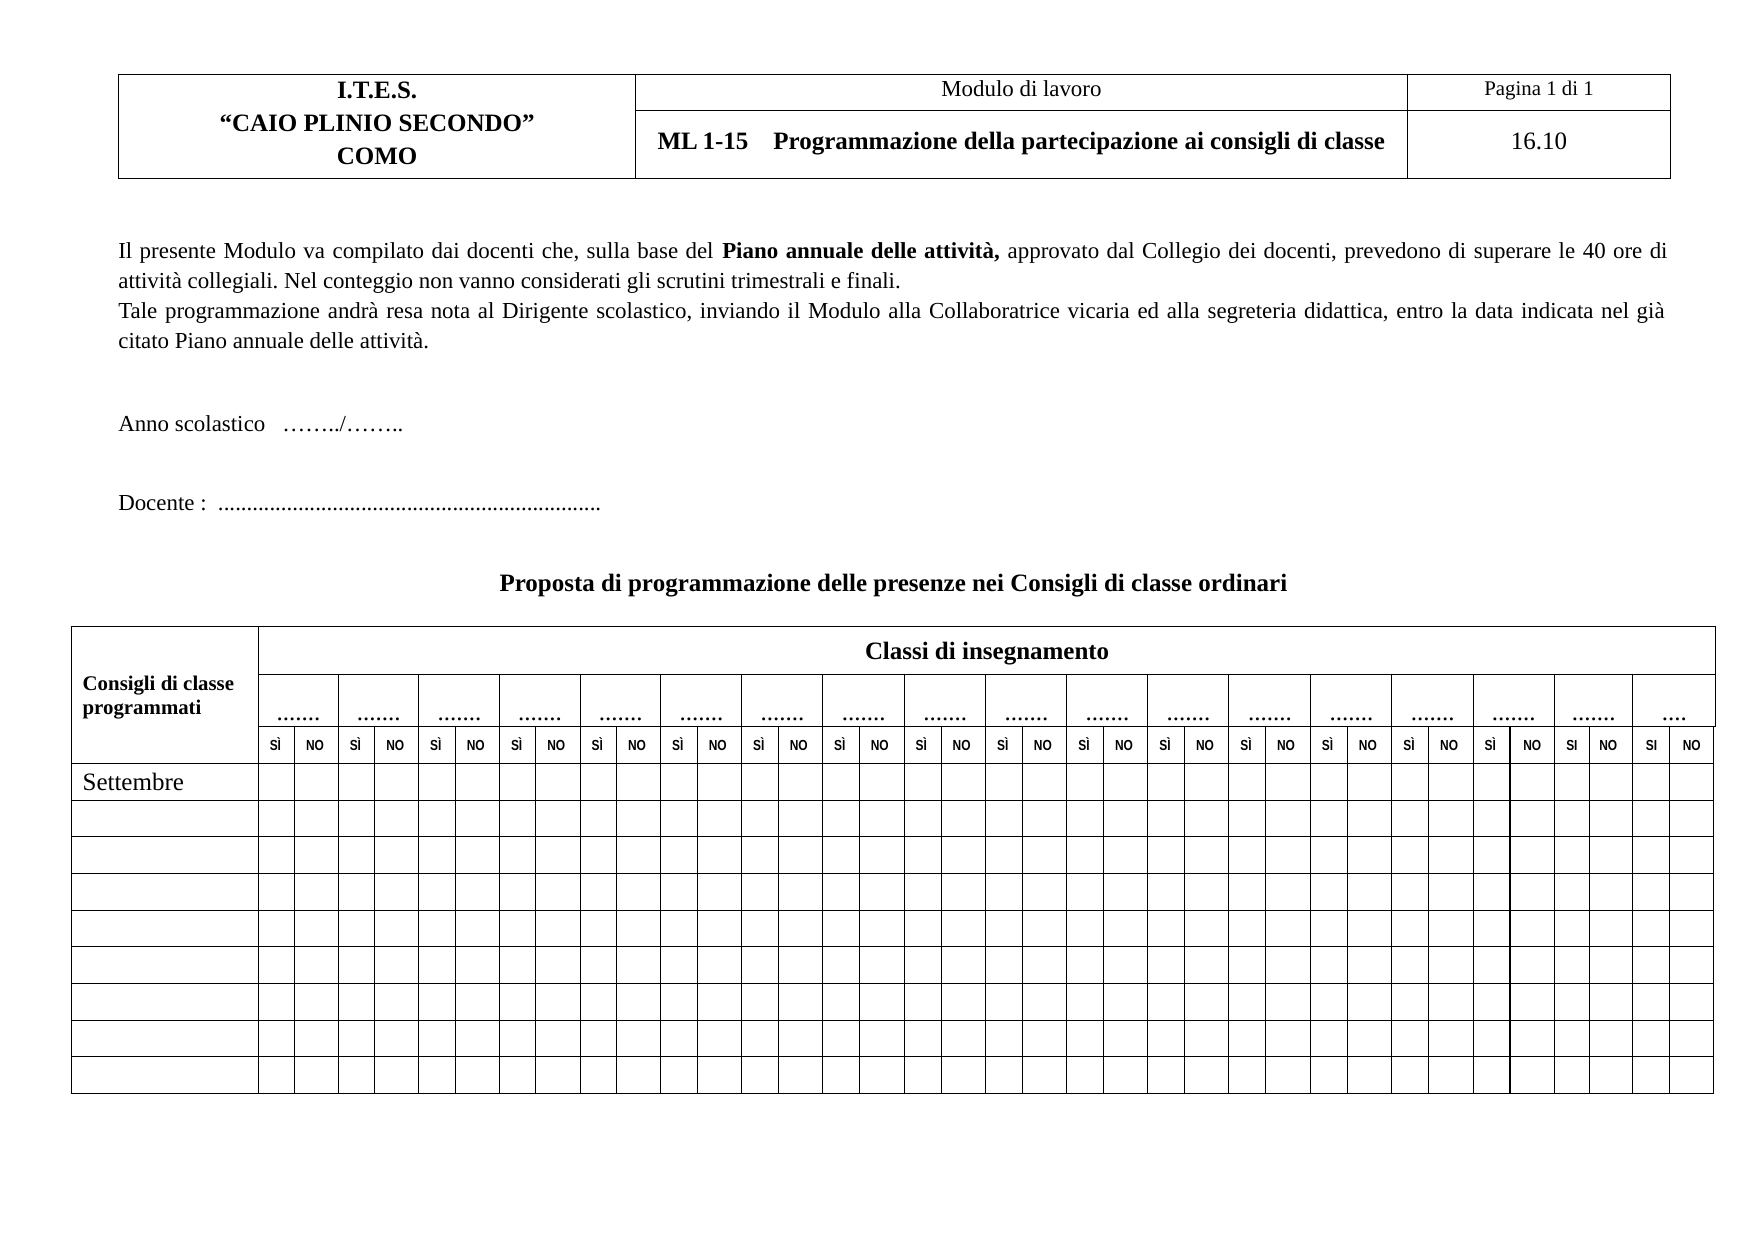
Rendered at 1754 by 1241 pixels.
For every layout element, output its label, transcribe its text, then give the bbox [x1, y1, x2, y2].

table_cell [1474, 1057, 1509, 1093]
table_cell [779, 764, 822, 799]
table_cell [339, 911, 374, 946]
table_cell [1311, 947, 1347, 983]
table_cell [1392, 911, 1428, 946]
table_cell [661, 764, 697, 799]
table_cell NO [1429, 727, 1473, 763]
table_cell [581, 1057, 616, 1093]
table_cell SÌ [1229, 727, 1265, 763]
table_cell [1348, 874, 1391, 909]
table_cell [1474, 874, 1509, 909]
table_cell [419, 874, 455, 909]
table_cell NO [1185, 727, 1228, 763]
table_cell NO [1023, 727, 1066, 763]
table_cell [1474, 764, 1509, 799]
table_cell [1670, 911, 1713, 946]
table_cell [1229, 837, 1265, 873]
table_cell [1429, 911, 1473, 946]
table_cell SÌ [742, 727, 778, 763]
table_cell SÌ [1148, 727, 1184, 763]
table_cell [295, 1057, 338, 1093]
table_cell [339, 801, 374, 836]
table_cell [581, 837, 616, 873]
table_cell [1023, 874, 1066, 909]
table_cell [1067, 764, 1103, 799]
table_cell [1392, 764, 1428, 799]
table_cell [536, 984, 580, 1019]
table_cell [1185, 874, 1228, 909]
table_cell [1311, 764, 1347, 799]
table_cell [1555, 1021, 1589, 1056]
table_cell [698, 764, 741, 799]
table_cell [419, 947, 455, 983]
table_cell [1266, 801, 1310, 836]
table_cell [779, 1021, 822, 1056]
table_cell [456, 947, 499, 983]
table_cell [1023, 1021, 1066, 1056]
table_cell [1185, 1057, 1228, 1093]
table_cell [1104, 874, 1147, 909]
table_cell [1104, 1057, 1147, 1093]
table_cell [1148, 801, 1184, 836]
table_cell [1392, 1057, 1428, 1093]
table_cell SÌ [500, 727, 535, 763]
table_cell [295, 801, 338, 836]
table_cell [698, 1057, 741, 1093]
table_cell [259, 764, 294, 799]
table_cell [617, 1057, 660, 1093]
table_cell [617, 764, 660, 799]
table_cell [72, 911, 258, 946]
table_header Consigli di classe programmati [72, 627, 258, 763]
table_cell NO [779, 727, 822, 763]
table_cell [986, 947, 1022, 983]
table_cell NO [860, 727, 904, 763]
table_cell [1266, 1057, 1310, 1093]
table_cell [1590, 984, 1632, 1019]
table_cell [72, 874, 258, 909]
table_cell [295, 837, 338, 873]
table_cell [860, 874, 904, 909]
table_cell [419, 801, 455, 836]
table_cell ....... [1229, 675, 1310, 726]
table_cell ....... [986, 675, 1066, 726]
table_cell [259, 947, 294, 983]
table_cell [823, 984, 859, 1019]
table_cell [1023, 764, 1066, 799]
table_cell [1633, 911, 1669, 946]
table_cell [339, 947, 374, 983]
table_cell [986, 1057, 1022, 1093]
table_cell [986, 874, 1022, 909]
table_cell [1555, 874, 1589, 909]
table_cell [1311, 1057, 1347, 1093]
table_cell [1392, 801, 1428, 836]
table_cell ....... [661, 675, 741, 726]
table_cell [72, 947, 258, 983]
table_cell [259, 1021, 294, 1056]
table_cell SÌ [1392, 727, 1428, 763]
table_cell [1185, 911, 1228, 946]
table_cell [1511, 801, 1554, 836]
table_cell NO [1511, 727, 1554, 763]
table_cell NO [295, 727, 338, 763]
table_cell [942, 911, 985, 946]
table_cell [823, 801, 859, 836]
table_cell [1148, 1021, 1184, 1056]
table_cell [1229, 764, 1265, 799]
table_cell [661, 874, 697, 909]
table_cell [742, 911, 778, 946]
table_cell [339, 984, 374, 1019]
table_cell [823, 911, 859, 946]
table_cell [1590, 1057, 1632, 1093]
table_cell [698, 874, 741, 909]
table_cell [500, 1021, 535, 1056]
table_cell [1229, 1057, 1265, 1093]
table_cell [339, 1021, 374, 1056]
table_cell [536, 1057, 580, 1093]
table_cell [742, 801, 778, 836]
table_cell SÌ [823, 727, 859, 763]
table_cell [456, 764, 499, 799]
table_cell [1555, 837, 1589, 873]
table_cell [1511, 947, 1554, 983]
table_cell SÌ [339, 727, 374, 763]
table_cell [500, 837, 535, 873]
table_cell [1185, 984, 1228, 1019]
table_cell [72, 984, 258, 1019]
table_cell NO [375, 727, 418, 763]
table_cell [1555, 764, 1589, 799]
table_cell SI [1555, 727, 1589, 763]
table_cell [1670, 984, 1713, 1019]
table_cell [1266, 911, 1310, 946]
table_cell [986, 911, 1022, 946]
table_cell [905, 1021, 941, 1056]
table_cell [1348, 764, 1391, 799]
table_cell [1511, 874, 1554, 909]
table_cell [1067, 874, 1103, 909]
table_cell [942, 1057, 985, 1093]
table_cell [905, 874, 941, 909]
table_cell [661, 984, 697, 1019]
table_cell [1511, 911, 1554, 946]
table_cell [698, 984, 741, 1019]
table_cell [1392, 874, 1428, 909]
table_cell NO [456, 727, 499, 763]
table_cell [742, 874, 778, 909]
table_cell [419, 911, 455, 946]
table_cell [617, 837, 660, 873]
table_cell NO [1590, 727, 1632, 763]
table_cell NO [1670, 727, 1713, 763]
table_cell [1670, 947, 1713, 983]
table_cell [1229, 911, 1265, 946]
table_cell [1429, 1057, 1473, 1093]
table_cell [779, 837, 822, 873]
table_cell [1670, 764, 1713, 799]
table_cell [1148, 984, 1184, 1019]
table_cell [456, 984, 499, 1019]
table_cell [1067, 947, 1103, 983]
table_cell [823, 874, 859, 909]
table_cell [1067, 911, 1103, 946]
table_cell [1429, 764, 1473, 799]
table_cell [456, 837, 499, 873]
table_cell SÌ [259, 727, 294, 763]
table_cell [823, 837, 859, 873]
table_cell [661, 837, 697, 873]
table_cell SÌ [1474, 727, 1509, 763]
table_cell [1590, 1021, 1632, 1056]
table_cell [1229, 1021, 1265, 1056]
table_cell NO [536, 727, 580, 763]
table_cell ....... [581, 675, 660, 726]
table_cell [375, 764, 418, 799]
table_cell [1348, 984, 1391, 1019]
table_cell [1311, 911, 1347, 946]
table_cell [536, 1021, 580, 1056]
table_cell [1104, 984, 1147, 1019]
table_cell [860, 764, 904, 799]
table_cell [1348, 801, 1391, 836]
table_cell [742, 837, 778, 873]
table_cell [1104, 801, 1147, 836]
table_cell [295, 911, 338, 946]
table_cell ....... [905, 675, 985, 726]
table_cell [1311, 801, 1347, 836]
table_cell [942, 947, 985, 983]
text Il presente Modulo va compilato dai docenti che, sulla base del Piano annuale delle attività, approvato dal Collegio dei docenti, prevedono di superare le 40 ore di attività collegiali. Nel conteggio non vanno considerati gli scrutini trimestrali e finali. [118, 237, 1668, 293]
table_cell [375, 911, 418, 946]
table_cell [698, 837, 741, 873]
table_cell [1185, 1021, 1228, 1056]
table_cell [1311, 837, 1347, 873]
table_cell [661, 911, 697, 946]
table_cell [1474, 984, 1509, 1019]
table_cell ....... [1555, 675, 1632, 726]
table_cell [905, 947, 941, 983]
table_cell [581, 801, 616, 836]
table_cell [1590, 764, 1632, 799]
table_cell [1148, 837, 1184, 873]
table_cell [742, 947, 778, 983]
table_cell [536, 911, 580, 946]
table_cell [339, 874, 374, 909]
table_cell [942, 1021, 985, 1056]
table_cell SÌ [419, 727, 455, 763]
table_cell NO [1266, 727, 1310, 763]
text Proposta di programmazione delle presenze nei Consigli di classe ordinari [118, 568, 1668, 597]
table_cell [375, 984, 418, 1019]
table_cell [581, 1021, 616, 1056]
table_cell [1104, 911, 1147, 946]
table_cell [259, 984, 294, 1019]
table_cell [905, 984, 941, 1019]
table_cell [1104, 947, 1147, 983]
table_cell [1555, 801, 1589, 836]
table_cell [1023, 1057, 1066, 1093]
table_cell [1266, 764, 1310, 799]
table_cell [1311, 874, 1347, 909]
table_cell .... [1633, 675, 1715, 726]
table_cell [500, 874, 535, 909]
table_cell [339, 837, 374, 873]
table_cell [1392, 947, 1428, 983]
table_cell [259, 911, 294, 946]
table_cell [1266, 874, 1310, 909]
table_cell [259, 801, 294, 836]
table_cell SÌ [581, 727, 616, 763]
table_cell [581, 984, 616, 1019]
table_cell [860, 1021, 904, 1056]
table_cell [617, 874, 660, 909]
table_cell [1348, 1057, 1391, 1093]
table_cell [661, 1057, 697, 1093]
table_cell [1474, 801, 1509, 836]
table_cell [536, 874, 580, 909]
table_cell [419, 837, 455, 873]
table_cell [823, 764, 859, 799]
table_cell [581, 874, 616, 909]
table_cell [1633, 801, 1669, 836]
table_cell [1429, 984, 1473, 1019]
table_cell [1229, 947, 1265, 983]
table_cell [986, 837, 1022, 873]
table_cell [1104, 1021, 1147, 1056]
table_cell [1104, 837, 1147, 873]
table_cell [72, 801, 258, 836]
table_cell [986, 764, 1022, 799]
table_cell [1148, 911, 1184, 946]
table_cell [942, 801, 985, 836]
table_cell [1429, 801, 1473, 836]
table_cell [1633, 1021, 1669, 1056]
table_cell ....... [339, 675, 418, 726]
table_cell [860, 947, 904, 983]
table_cell [456, 911, 499, 946]
table_cell ....... [419, 675, 499, 726]
table_cell [661, 947, 697, 983]
table_cell [1670, 837, 1713, 873]
table_cell [1590, 837, 1632, 873]
table_cell [860, 801, 904, 836]
table_cell [1148, 1057, 1184, 1093]
table_cell [1185, 801, 1228, 836]
table_cell [1392, 1021, 1428, 1056]
table_cell [698, 1021, 741, 1056]
table_cell [942, 837, 985, 873]
text Tale programmazione andrà resa nota al Dirigente scolastico, inviando il Modulo alla Collaboratrice vicaria ed alla segreteria didattica, entro la data indicata nel già citato Piano annuale delle attività. [118, 297, 1668, 354]
table_cell [536, 764, 580, 799]
table_cell [823, 947, 859, 983]
table_cell [661, 1021, 697, 1056]
table_cell [986, 801, 1022, 836]
table_cell [779, 1057, 822, 1093]
table_cell [1392, 984, 1428, 1019]
table_cell [1023, 911, 1066, 946]
table_cell [1633, 764, 1669, 799]
table_cell [823, 1021, 859, 1056]
table_cell [1474, 911, 1509, 946]
table_cell [860, 837, 904, 873]
table_cell SÌ [986, 727, 1022, 763]
table_cell ....... [259, 675, 338, 726]
table_cell [1067, 801, 1103, 836]
table_cell ....... [500, 675, 580, 726]
table_cell NO [942, 727, 985, 763]
table_cell [617, 801, 660, 836]
table_cell [1590, 801, 1632, 836]
table_cell [823, 1057, 859, 1093]
table_cell [779, 801, 822, 836]
table_cell SÌ [905, 727, 941, 763]
table_cell [1023, 984, 1066, 1019]
table_cell [1067, 1057, 1103, 1093]
table_cell [1266, 837, 1310, 873]
table_cell [1633, 947, 1669, 983]
table_cell [375, 947, 418, 983]
table_cell [698, 911, 741, 946]
table_cell [72, 837, 258, 873]
table_cell [698, 801, 741, 836]
table_cell [339, 764, 374, 799]
table_cell [1229, 874, 1265, 909]
table_cell [72, 1021, 258, 1056]
table_cell [295, 947, 338, 983]
table_cell [375, 1057, 418, 1093]
table_cell [698, 947, 741, 983]
table_cell [1555, 947, 1589, 983]
table_cell [905, 764, 941, 799]
table_cell [1429, 1021, 1473, 1056]
table_cell [1555, 984, 1589, 1019]
table_cell [536, 801, 580, 836]
table_cell SI [1633, 727, 1669, 763]
table_cell [1148, 874, 1184, 909]
table_cell [1511, 837, 1554, 873]
table_cell NO [698, 727, 741, 763]
table_cell [661, 801, 697, 836]
table_cell [1311, 984, 1347, 1019]
table_cell [742, 1021, 778, 1056]
table_cell [860, 1057, 904, 1093]
table_header Classi di insegnamento [259, 627, 1715, 674]
table_cell [536, 837, 580, 873]
table_cell [1229, 984, 1265, 1019]
table_cell [1023, 801, 1066, 836]
table_cell [1067, 984, 1103, 1019]
table_cell SÌ [1311, 727, 1347, 763]
table_cell [1429, 947, 1473, 983]
table_cell ....... [823, 675, 904, 726]
table_cell [500, 984, 535, 1019]
table_cell [742, 1057, 778, 1093]
table_cell [339, 1057, 374, 1093]
table_cell [375, 801, 418, 836]
table_cell [1590, 911, 1632, 946]
text Anno scolastico ……../…….. [118, 410, 1668, 437]
table_cell [375, 837, 418, 873]
table_cell [375, 874, 418, 909]
table_cell [942, 874, 985, 909]
table_cell [1266, 947, 1310, 983]
table_cell [456, 874, 499, 909]
table_cell [1429, 874, 1473, 909]
table_cell NO [617, 727, 660, 763]
table_cell [1023, 947, 1066, 983]
table_cell [500, 801, 535, 836]
table_cell [500, 764, 535, 799]
table_cell [1474, 837, 1509, 873]
table_cell [1474, 1021, 1509, 1056]
table_cell ....... [1148, 675, 1228, 726]
table_cell [742, 984, 778, 1019]
table_cell [1474, 947, 1509, 983]
table_cell [1185, 764, 1228, 799]
table_cell [905, 1057, 941, 1093]
table_cell [1633, 837, 1669, 873]
table_cell [581, 911, 616, 946]
table_cell ....... [1067, 675, 1147, 726]
table_cell [779, 947, 822, 983]
table_cell [1511, 984, 1554, 1019]
table_cell [456, 801, 499, 836]
table_cell [1348, 911, 1391, 946]
table_cell [295, 764, 338, 799]
table_cell SÌ [1067, 727, 1103, 763]
table_cell [860, 984, 904, 1019]
table_cell [1148, 947, 1184, 983]
table_cell [1633, 1057, 1669, 1093]
table_cell [1670, 874, 1713, 909]
table_cell [779, 984, 822, 1019]
table_cell [259, 1057, 294, 1093]
table_cell [986, 984, 1022, 1019]
table_cell NO [1348, 727, 1391, 763]
table_cell [419, 764, 455, 799]
table_cell [942, 984, 985, 1019]
table_cell [1511, 764, 1554, 799]
table_cell [295, 1021, 338, 1056]
table_cell [1670, 1057, 1713, 1093]
table_cell [1266, 984, 1310, 1019]
table_cell ....... [1392, 675, 1473, 726]
table_cell [1429, 837, 1473, 873]
table_cell [1670, 1021, 1713, 1056]
table_cell [581, 764, 616, 799]
table_cell Settembre [72, 764, 258, 799]
table_cell [1148, 764, 1184, 799]
table_cell [1266, 1021, 1310, 1056]
table_cell [419, 1057, 455, 1093]
table_cell [500, 947, 535, 983]
table_cell [1104, 764, 1147, 799]
table_cell [1348, 837, 1391, 873]
table_cell [1023, 837, 1066, 873]
table_cell SÌ [661, 727, 697, 763]
table_cell [419, 984, 455, 1019]
table_cell [259, 837, 294, 873]
table_cell [905, 837, 941, 873]
table_cell ....... [1311, 675, 1391, 726]
table_cell [1555, 1057, 1589, 1093]
table_cell [617, 1021, 660, 1056]
table_cell [1633, 984, 1669, 1019]
table_cell ....... [1474, 675, 1554, 726]
table_cell [1590, 947, 1632, 983]
table_cell [617, 947, 660, 983]
table_cell [1511, 1021, 1554, 1056]
table_cell [1185, 837, 1228, 873]
table_cell [1311, 1021, 1347, 1056]
table_cell [942, 764, 985, 799]
table_cell [72, 1057, 258, 1093]
table_cell ....... [742, 675, 822, 726]
table_cell [905, 801, 941, 836]
table_cell [1348, 947, 1391, 983]
table_cell [536, 947, 580, 983]
table_cell [1185, 947, 1228, 983]
table_cell [1392, 837, 1428, 873]
table_cell [779, 911, 822, 946]
table_cell NO [1104, 727, 1147, 763]
table_cell [295, 874, 338, 909]
table_cell [860, 911, 904, 946]
table_cell [1590, 874, 1632, 909]
table_cell [779, 874, 822, 909]
table_cell [259, 874, 294, 909]
table_cell [742, 764, 778, 799]
table_cell [1555, 911, 1589, 946]
table_cell [295, 984, 338, 1019]
table_cell [456, 1021, 499, 1056]
table_cell [456, 1057, 499, 1093]
table_cell [905, 911, 941, 946]
table_cell [1067, 1021, 1103, 1056]
table_cell [581, 947, 616, 983]
table_cell [1670, 801, 1713, 836]
table_cell [500, 911, 535, 946]
table_cell [1229, 801, 1265, 836]
table_cell [375, 1021, 418, 1056]
table_cell [617, 984, 660, 1019]
table_cell [617, 911, 660, 946]
table_cell [419, 1021, 455, 1056]
text Docente : ................................................................... [118, 489, 1668, 516]
table_cell [1511, 1057, 1554, 1093]
table_cell [1633, 874, 1669, 909]
table_cell [500, 1057, 535, 1093]
table_cell [1067, 837, 1103, 873]
table_cell [1348, 1021, 1391, 1056]
table_cell [986, 1021, 1022, 1056]
